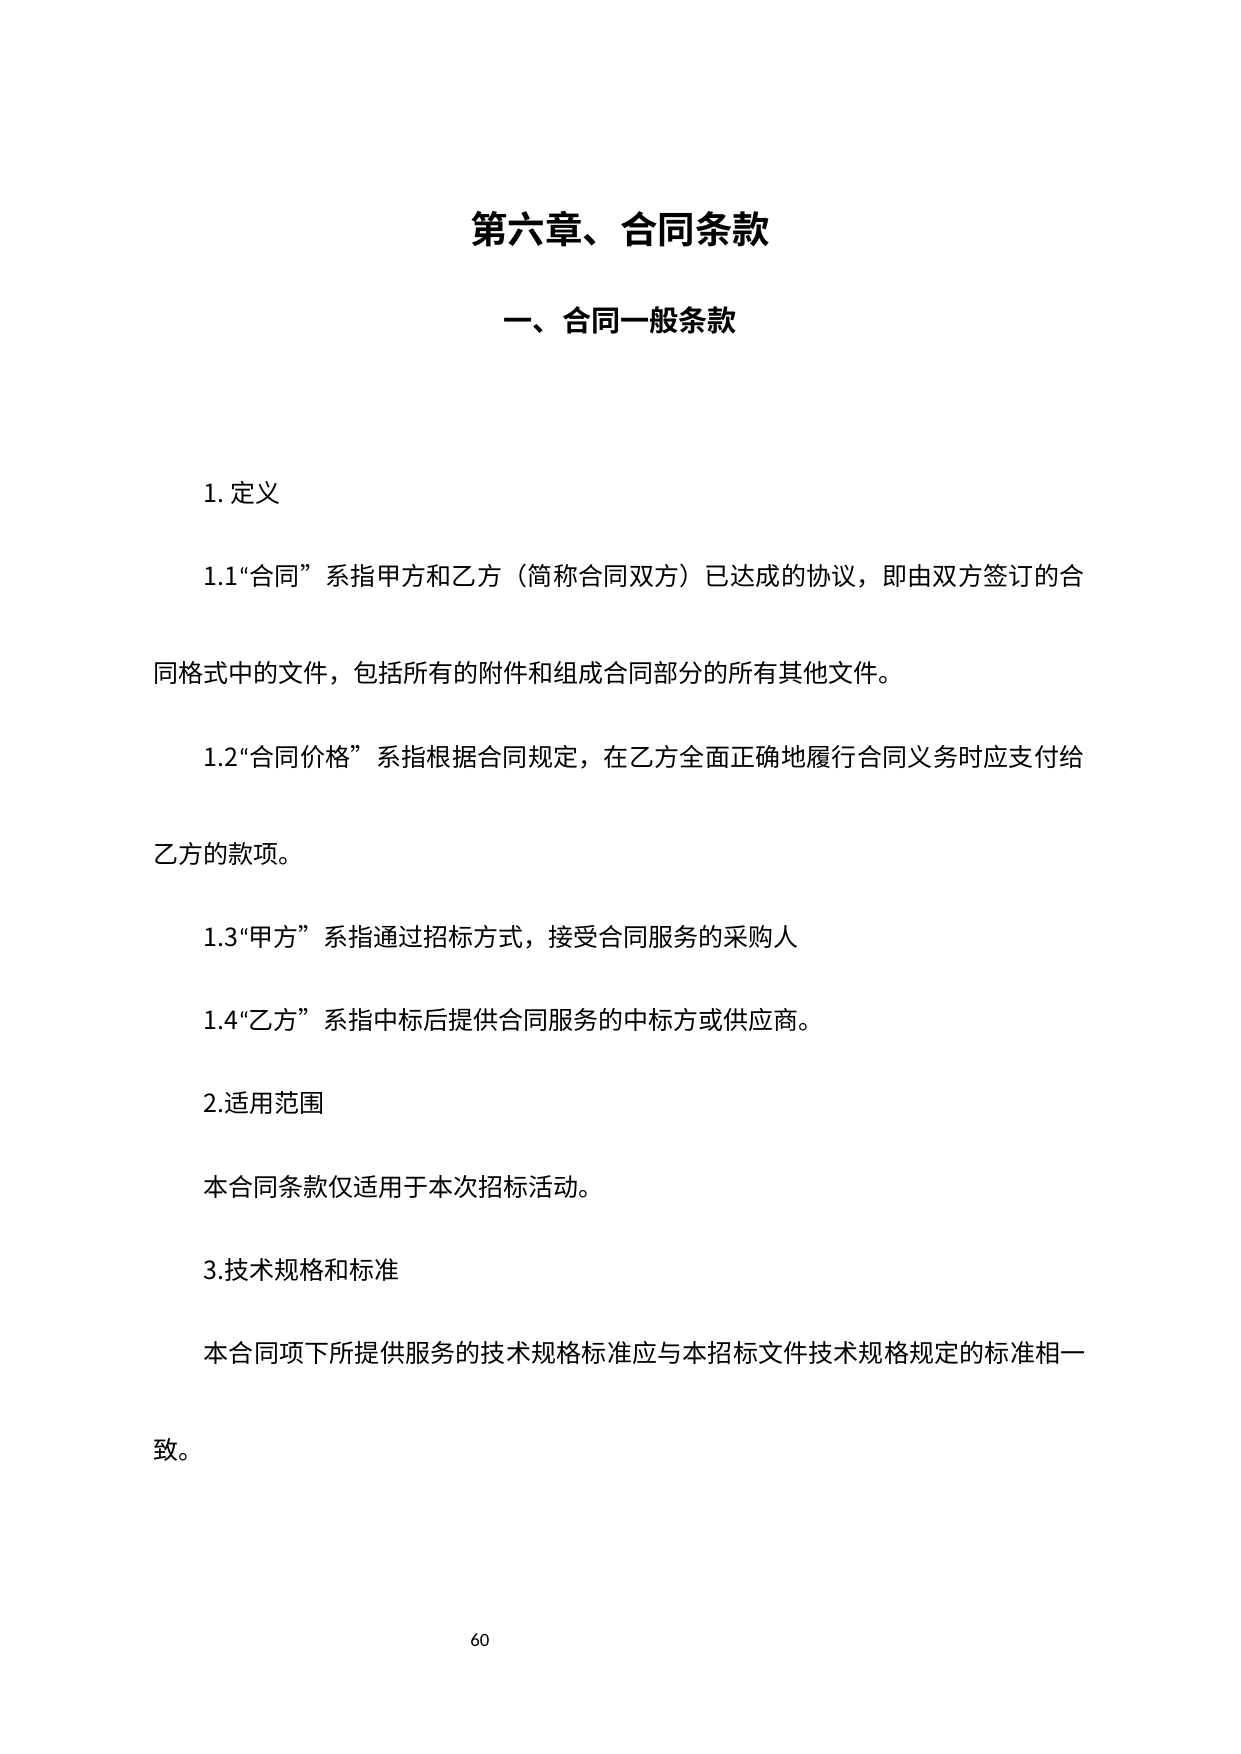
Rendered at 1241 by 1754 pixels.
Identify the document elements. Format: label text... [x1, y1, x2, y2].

text 2.适用范围 [153, 1069, 1087, 1134]
text 1.1“合同”系指甲方和乙方（简称合同双方）已达成的协议，即由双方签订的合同格式中的文件，包括所有的附件和组成合同部分的所有其他文件。 [153, 542, 1087, 704]
text 第六章、合同条款 [153, 194, 1087, 259]
text 本合同条款仅适用于本次招标活动。 [153, 1153, 1087, 1218]
text 1.4“乙方”系指中标后提供合同服务的中标方或供应商。 [153, 986, 1087, 1051]
text 本合同项下所提供服务的技术规格标准应与本招标文件技术规格规定的标准相一致。 [153, 1319, 1087, 1481]
text 1.2“合同价格”系指根据合同规定，在乙方全面正确地履行合同义务时应支付给乙方的款项。 [153, 723, 1087, 885]
text 1. 定义 [153, 459, 1087, 524]
text 3.技术规格和标准 [153, 1236, 1087, 1301]
text 一、合同一般条款 [153, 287, 1087, 352]
text 1.3“甲方”系指通过招标方式，接受合同服务的采购人 [153, 903, 1087, 968]
